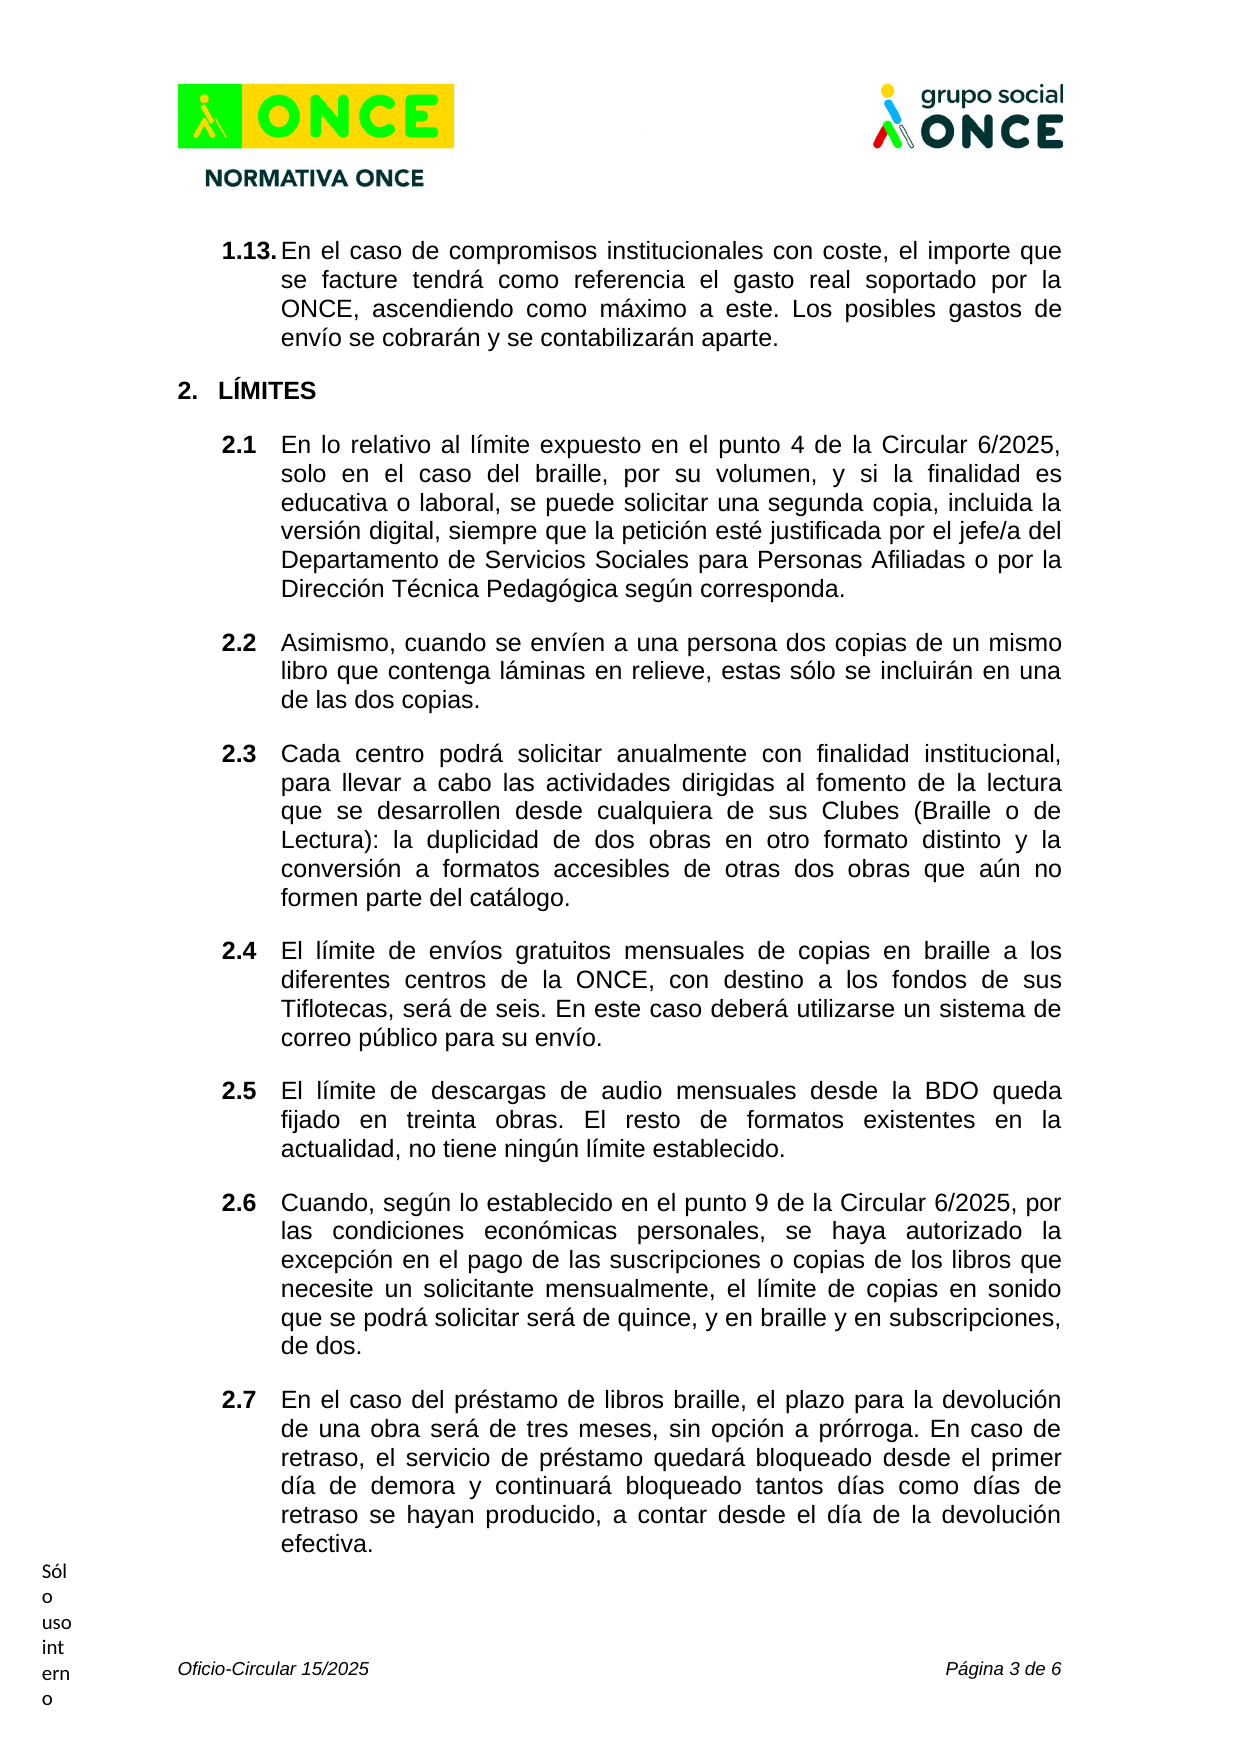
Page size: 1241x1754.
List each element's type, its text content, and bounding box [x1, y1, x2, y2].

list El límite de envíos gratuitos mensuales de copias en braille a los diferentes centros de la ONCE, con destino a los fondos de sus Tiflotecas, será de seis. En este caso deberá utilizarse un sistema de correo público para su envío. [222, 936, 1063, 1051]
list Cada centro podrá solicitar anualmente con finalidad institucional, para llevar a cabo las actividades dirigidas al fomento de la lectura que se desarrollen desde cualquiera de sus Clubes (Braille o de Lectura): la duplicidad de dos obras en otro formato distinto y la conversión a formatos accesibles de otras dos obras que aún no formen parte del catálogo. [222, 739, 1063, 911]
list En el caso de compromisos institucionales con coste, el importe que se facture tendrá como referencia el gasto real soportado por la ONCE, ascendiendo como máximo a este. Los posibles gastos de envío se cobrarán y se contabilizarán aparte. [222, 236, 1063, 351]
list En lo relativo al límite expuesto en el punto 4 de la Circular 6/2025, solo en el caso del braille, por su volumen, y si la finalidad es educativa o laboral, se puede solicitar una segunda copia, incluida la versión digital, siempre que la petición esté justificada por el jefe/a del Departamento de Servicios Sociales para Personas Afiliadas o por la Dirección Técnica Pedagógica según corresponda. [222, 430, 1063, 602]
picture [177, 75, 1063, 208]
list Cuando, según lo establecido en el punto 9 de la Circular 6/2025, por las condiciones económicas personales, se haya autorizado la excepción en el pago de las suscripciones o copias de los libros que necesite un solicitante mensualmente, el límite de copias en sonido que se podrá solicitar será de quince, y en braille y en subscripciones, de dos. [222, 1187, 1063, 1360]
list Asimismo, cuando se envíen a una persona dos copias de un mismo libro que contenga láminas en relieve, estas sólo se incluirán en una de las dos copias. [222, 627, 1063, 714]
list El límite de descargas de audio mensuales desde la BDO queda fijado en treinta obras. El resto de formatos existentes en la actualidad, no tiene ningún límite establecido. [222, 1076, 1063, 1162]
list En el caso del préstamo de libros braille, el plazo para la devolución de una obra será de tres meses, sin opción a prórroga. En caso de retraso, el servicio de préstamo quedará bloqueado desde el primer día de demora y continuará bloqueado tantos días como días de retraso se hayan producido, a contar desde el día de la devolución efectiva. [222, 1385, 1063, 1557]
list LÍMITES [177, 376, 1063, 405]
